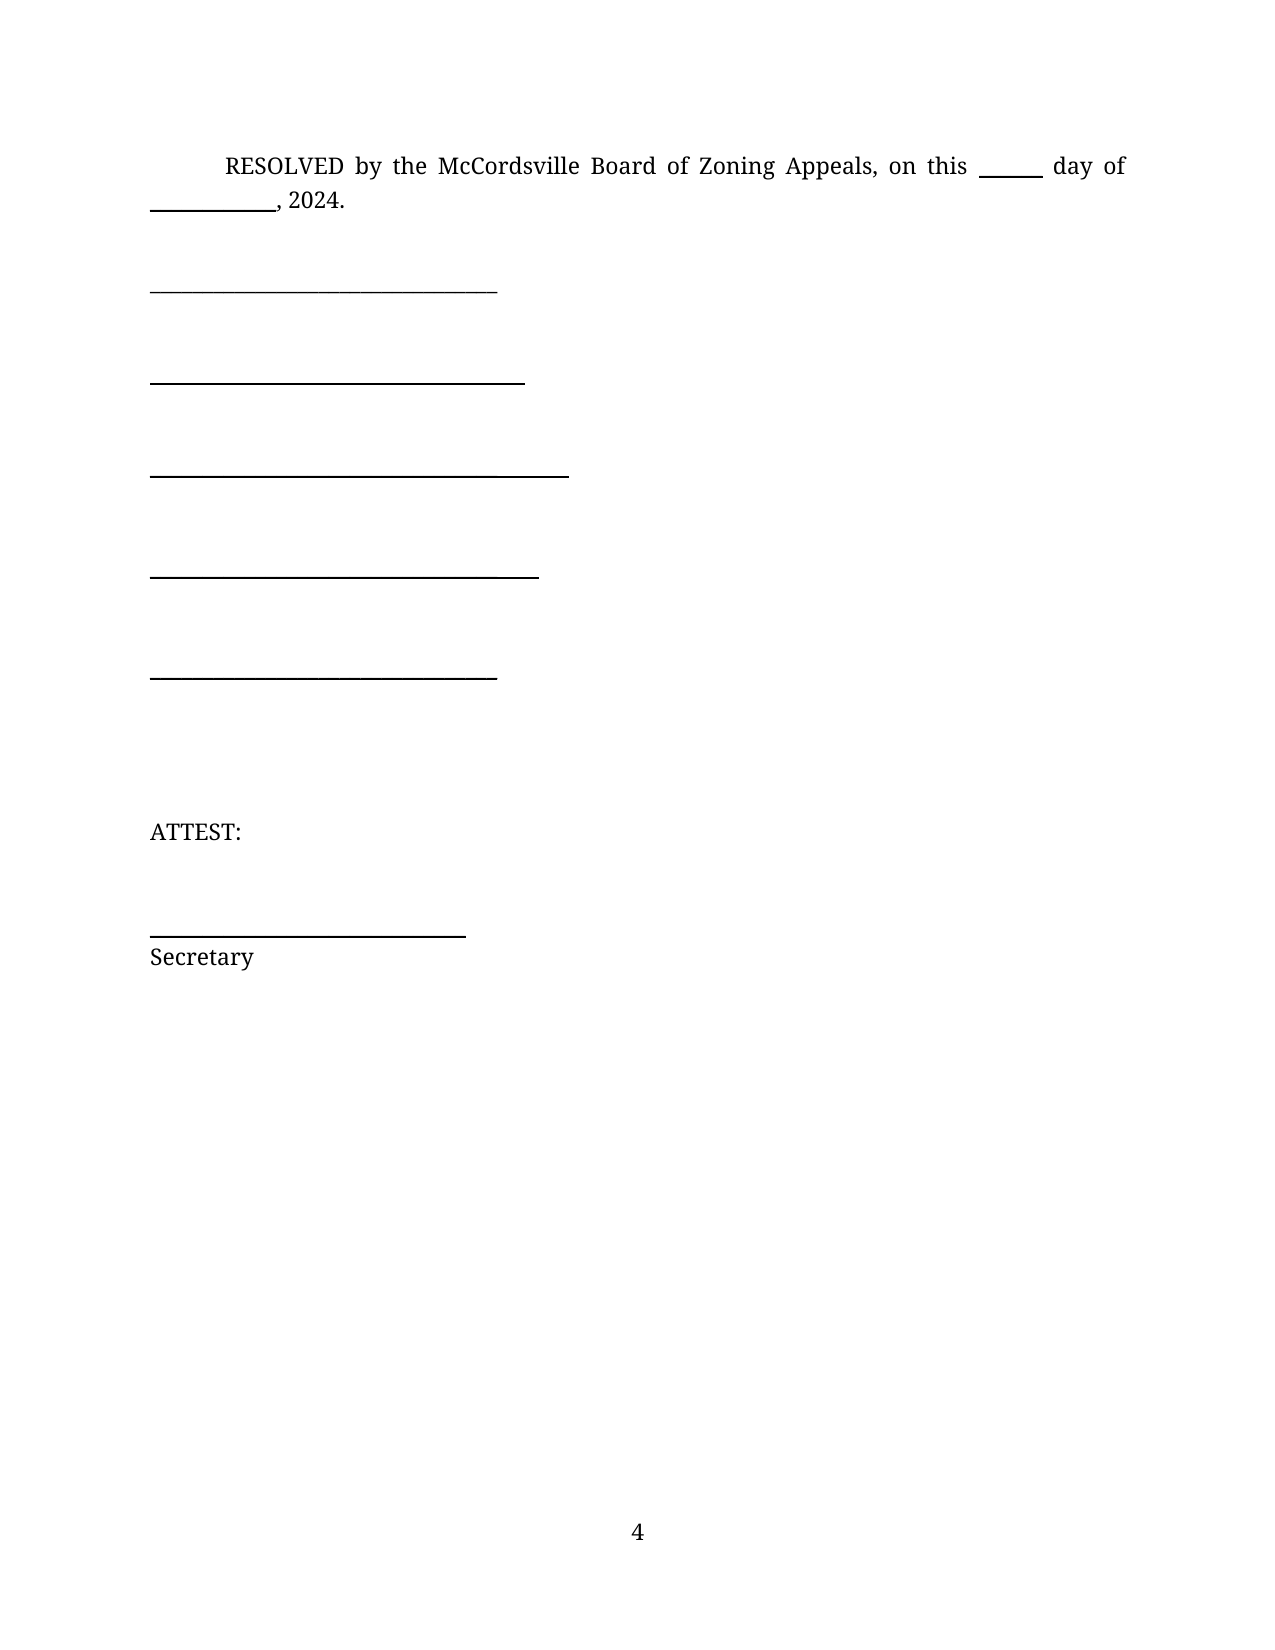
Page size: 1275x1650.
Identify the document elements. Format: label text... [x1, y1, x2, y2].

text RESOLVED by the McCordsville Board of Zoning Appeals, on this ______ day of ____________, 2024. [150, 150, 1125, 215]
text _________________________________ [150, 265, 1125, 297]
text _________________________________ [150, 652, 1125, 683]
text _________________________________ [150, 450, 1125, 481]
text ATTEST: [150, 816, 1125, 847]
text Secretary [150, 941, 1125, 972]
text ______________________________ [150, 910, 1125, 941]
text _________________________________ [150, 551, 1125, 582]
